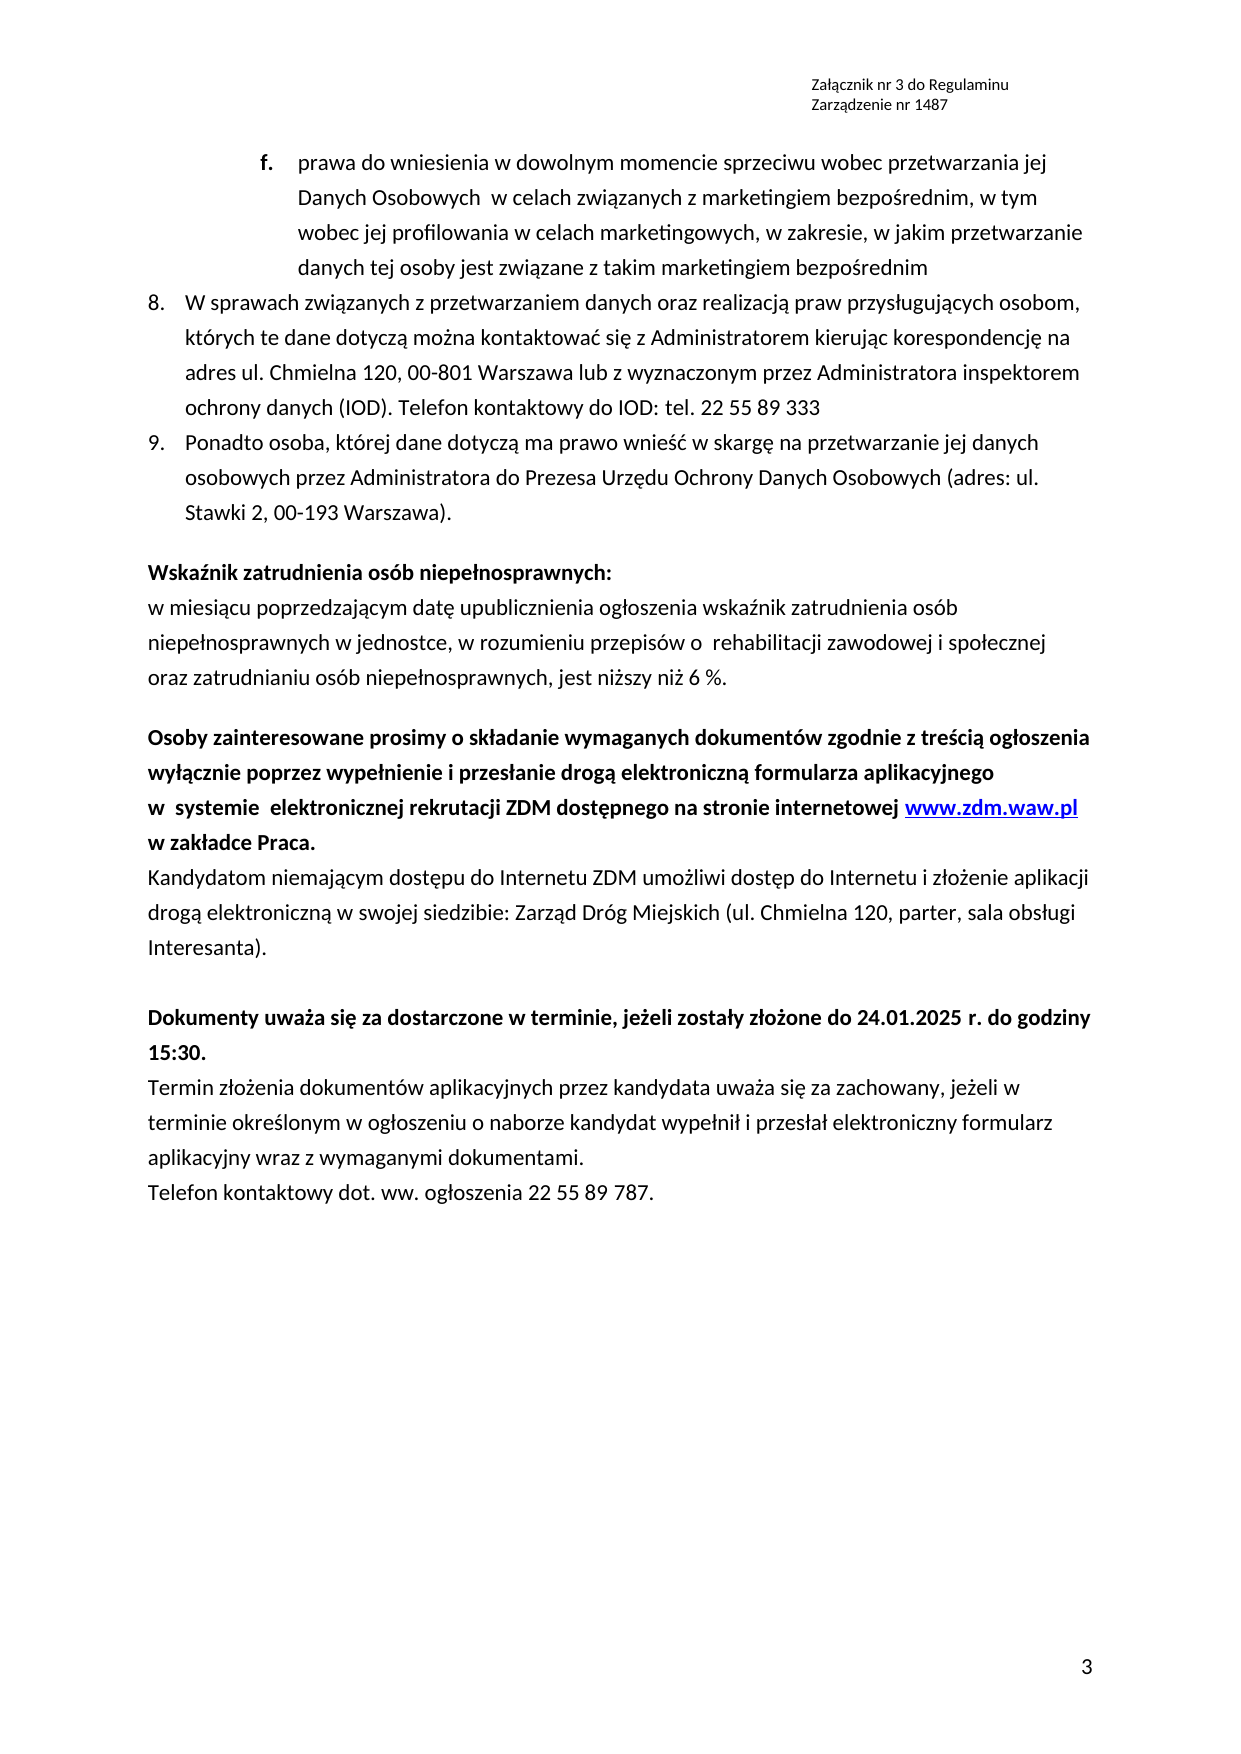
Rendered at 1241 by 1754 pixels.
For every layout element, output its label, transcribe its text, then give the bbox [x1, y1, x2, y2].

subtitle Osoby zainteresowane prosimy o składanie wymaganych dokumentów zgodnie z treścią ogłoszenia wyłącznie poprzez wypełnienie i przesłanie drogą elektroniczną formularza aplikacyjnego w systemie elektronicznej rekrutacji ZDM dostępnego na stronie internetowej www.zdm.waw.pl w zakładce Praca. [148, 723, 1093, 856]
text Kandydatom niemającym dostępu do Internetu ZDM umożliwi dostęp do Internetu i złożenie aplikacji drogą elektroniczną w swojej siedzibie: Zarząd Dróg Miejskich (ul. Chmielna 120, parter, sala obsługi Interesanta). [148, 863, 1093, 961]
text w miesiącu poprzedzającym datę upublicznienia ogłoszenia wskaźnik zatrudnienia osób niepełnosprawnych w jednostce, w rozumieniu przepisów o rehabilitacji zawodowej i społecznej oraz zatrudnianiu osób niepełnosprawnych, jest niższy niż 6 %. [148, 593, 1093, 691]
text Ponadto osoba, której dane dotyczą ma prawo wnieść w skargę na przetwarzanie jej danych osobowych przez Administratora do Prezesa Urzędu Ochrony Danych Osobowych (adres: ul. Stawki 2, 00-193 Warszawa). [148, 428, 1093, 526]
text Telefon kontaktowy dot. ww. ogłoszenia 22 55 89 787. [148, 1178, 1093, 1206]
text Dokumenty uważa się za dostarczone w terminie, jeżeli zostały złożone do 24.01.2025 r. do godziny 15:30. [148, 1003, 1093, 1066]
subtitle Wskaźnik zatrudnienia osób niepełnosprawnych: [148, 558, 1093, 586]
text W sprawach związanych z przetwarzaniem danych oraz realizacją praw przysługujących osobom, których te dane dotyczą można kontaktować się z Administratorem kierując korespondencję na adres ul. Chmielna 120, 00-801 Warszawa lub z wyznaczonym przez Administratora inspektorem ochrony danych (IOD). Telefon kontaktowy do IOD: tel. 22 55 89 333 [148, 288, 1093, 421]
list prawa do wniesienia w dowolnym momencie sprzeciwu wobec przetwarzania jej Danych Osobowych w celach związanych z marketingiem bezpośrednim, w tym wobec jej profilowania w celach marketingowych, w zakresie, w jakim przetwarzanie danych tej osoby jest związane z takim marketingiem bezpośrednim [260, 148, 1093, 281]
text Termin złożenia dokumentów aplikacyjnych przez kandydata uważa się za zachowany, jeżeli w terminie określonym w ogłoszeniu o naborze kandydat wypełnił i przesłał elektroniczny formularz aplikacyjny wraz z wymaganymi dokumentami. [148, 1073, 1093, 1171]
